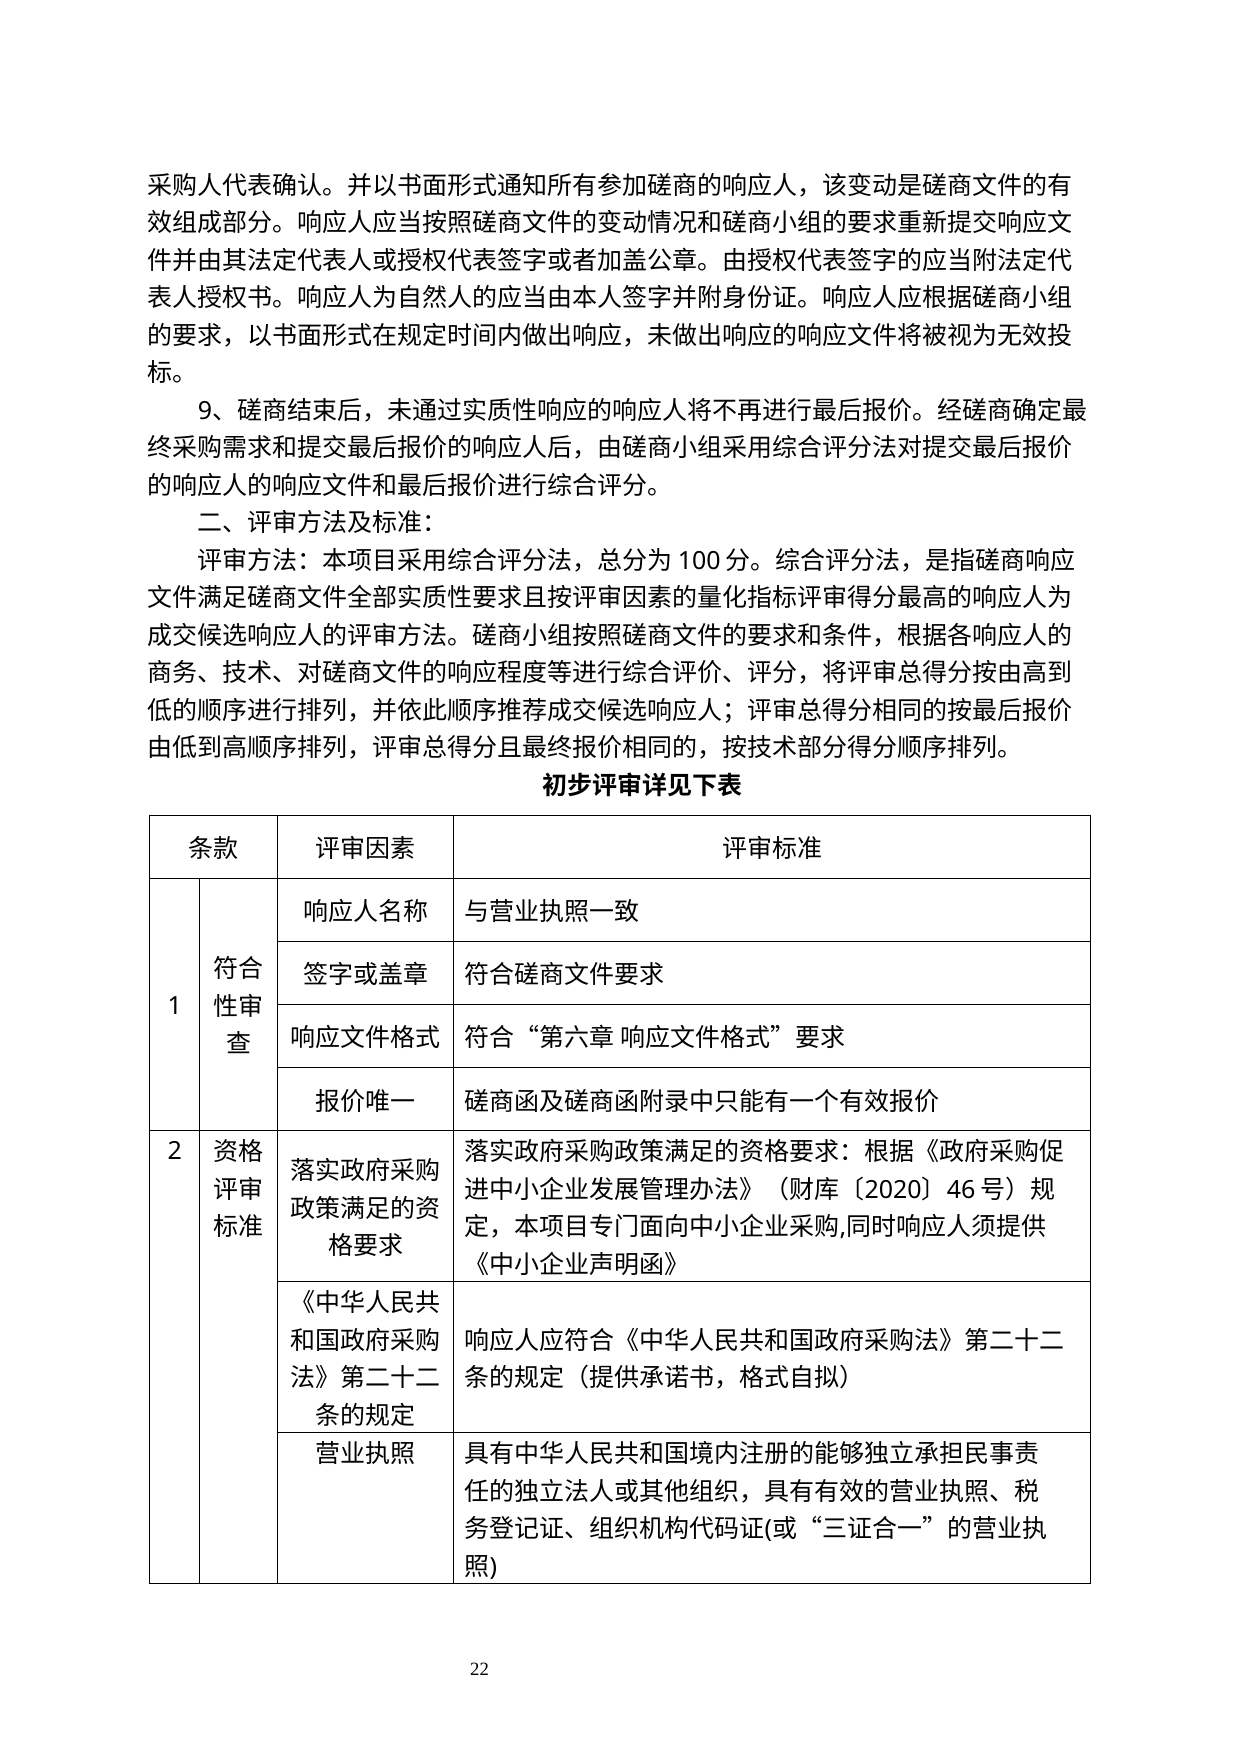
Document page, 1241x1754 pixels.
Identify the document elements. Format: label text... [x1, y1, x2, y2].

table_cell 资格评审标准 [200, 1131, 277, 1583]
table_cell 符合“第六章 响应文件格式”要求 [454, 1005, 1090, 1067]
table_cell 《中华人民共和国政府采购法》第二十二条的规定 [278, 1282, 453, 1432]
text 初步评审详见下表 [148, 764, 1093, 802]
table_cell 响应文件格式 [278, 1005, 453, 1067]
table_cell 落实政府采购政策满足的资格要求：根据《政府采购促进中小企业发展管理办法》（财库〔2020〕46号）规定，本项目专门面向中小企业采购,同时响应人须提供《中小企业声明函》 [454, 1131, 1090, 1281]
table_cell 具有中华人民共和国境内注册的能够独立承担民事责 任的独立法人或其他组织，具有有效的营业执照、税 务登记证、组织机构代码证(或“三证合一”的营业执 照) [454, 1433, 1090, 1583]
text 9、磋商结束后，未通过实质性响应的响应人将不再进行最后报价。经磋商确定最终采购需求和提交最后报价的响应人后，由磋商小组采用综合评分法对提交最后报价的响应人的响应文件和最后报价进行综合评分。 [148, 389, 1093, 502]
text 评审方法：本项目采用综合评分法，总分为100分。综合评分法，是指磋商响应文件满足磋商文件全部实质性要求且按评审因素的量化指标评审得分最高的响应人为成交候选响应人的评审方法。磋商小组按照磋商文件的要求和条件，根据各响应人的商务、技术、对磋商文件的响应程度等进行综合评价、评分，将评审总得分按由高到低的顺序进行排列，并依此顺序推荐成交候选响应人；评审总得分相同的按最后报价由低到高顺序排列，评审总得分且最终报价相同的，按技术部分得分顺序排列。 [148, 539, 1093, 764]
table_header 评审标准 [454, 816, 1090, 878]
table_header 评审因素 [278, 816, 453, 878]
table_cell 响应人应符合《中华人民共和国政府采购法》第二十二条的规定（提供承诺书，格式自拟） [454, 1282, 1090, 1432]
table_header 条款 [150, 816, 277, 878]
table_cell 签字或盖章 [278, 942, 453, 1004]
table_cell 响应人名称 [278, 879, 453, 941]
table_cell 落实政府采购政策满足的资格要求 [278, 1131, 453, 1281]
table_cell 与营业执照一致 [454, 879, 1090, 941]
table_cell 符合磋商文件要求 [454, 942, 1090, 1004]
text 二、评审方法及标准： [148, 502, 1093, 539]
table_cell 1 [150, 879, 199, 1130]
table_cell 磋商函及磋商函附录中只能有一个有效报价 [454, 1068, 1090, 1130]
table_cell 营业执照 [278, 1433, 453, 1583]
table_cell 符合性审查 [200, 879, 277, 1130]
table_cell 2 [150, 1131, 199, 1583]
table_cell 报价唯一 [278, 1068, 453, 1130]
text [148, 164, 1093, 389]
